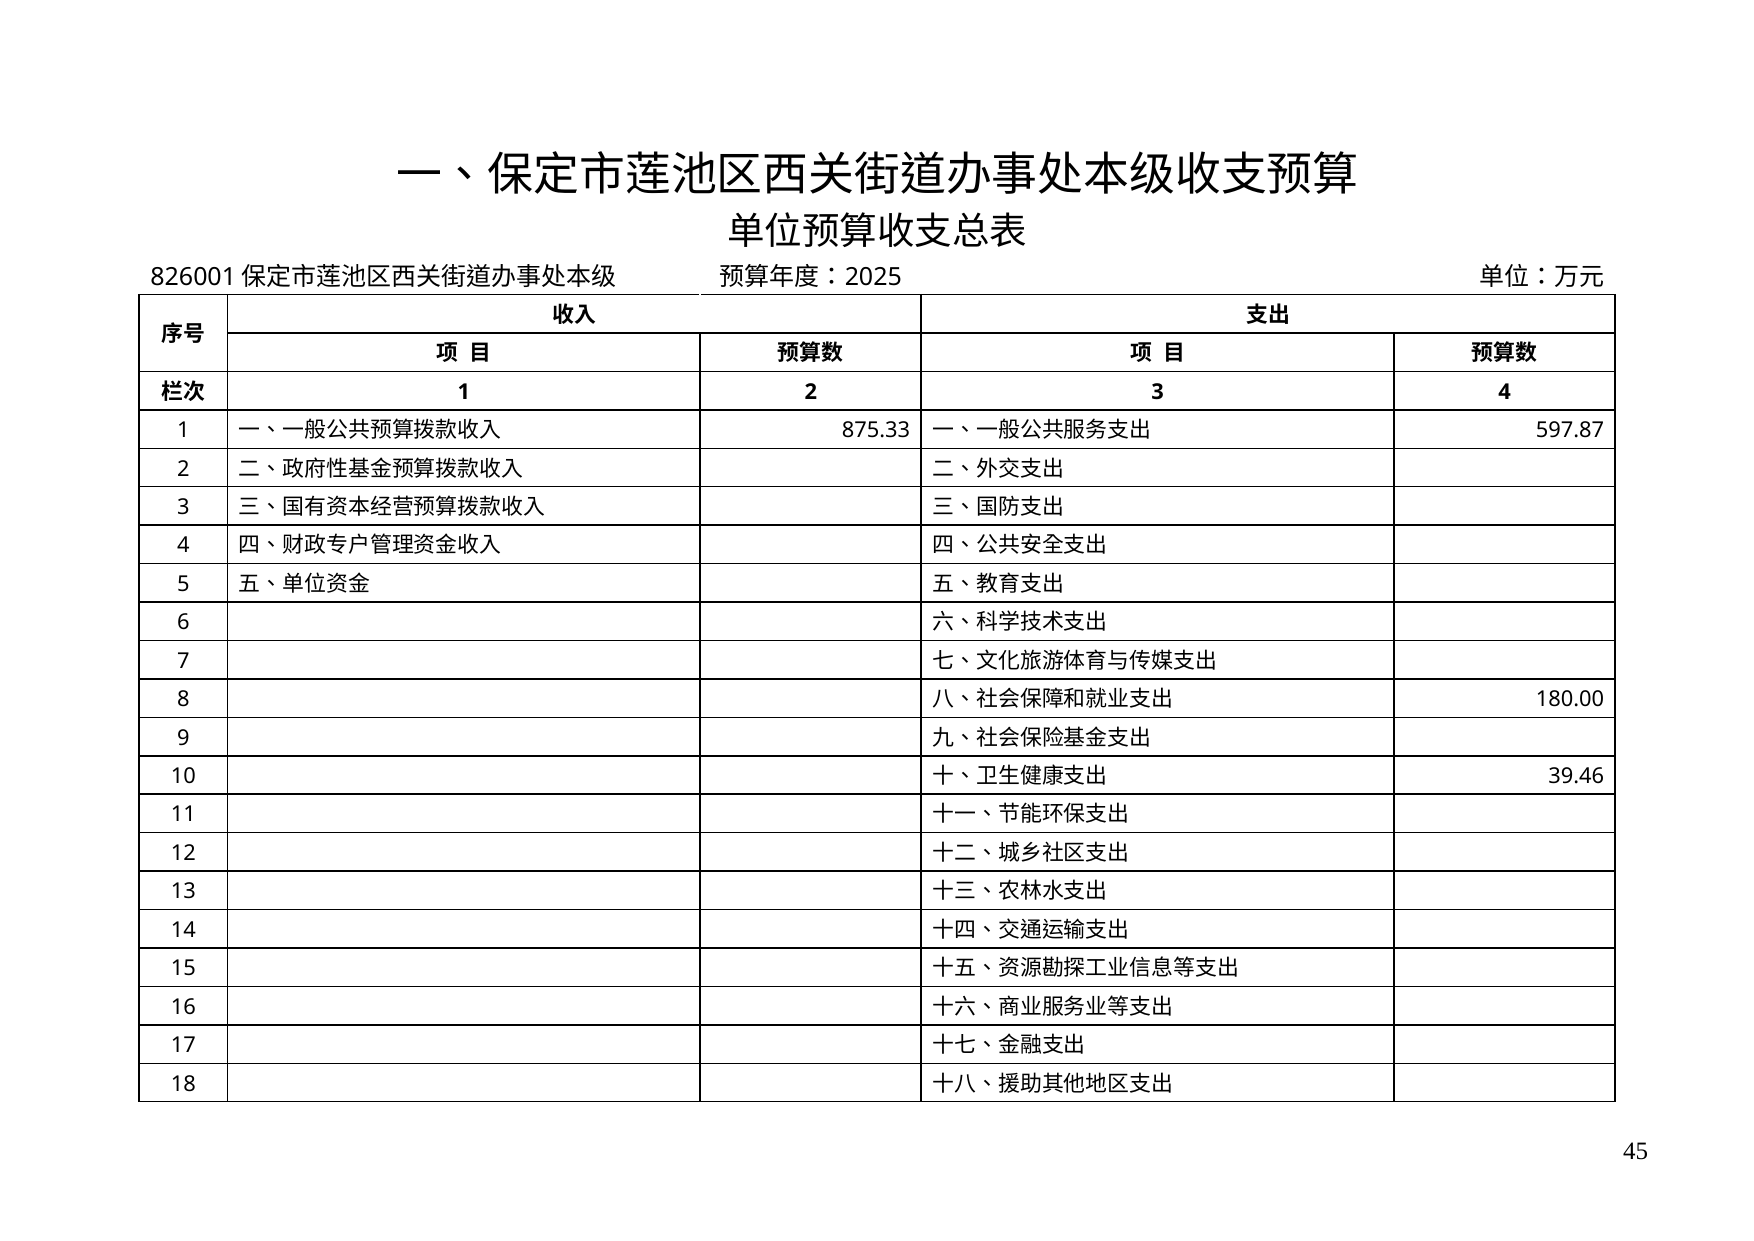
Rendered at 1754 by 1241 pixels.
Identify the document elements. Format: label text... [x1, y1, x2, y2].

table_cell 六、科学技术支出 [922, 603, 1393, 639]
table_cell [701, 526, 920, 563]
table_header 单位：万元 [922, 257, 1614, 294]
table_cell 15 [140, 949, 227, 986]
table_cell 14 [140, 910, 227, 947]
table_cell 十八、援助其他地区支出 [922, 1064, 1393, 1101]
table_cell 四、公共安全支出 [922, 526, 1393, 563]
table_cell 项 目 [922, 334, 1393, 371]
table_cell 4 [1395, 372, 1614, 409]
table_cell [701, 910, 920, 947]
table_cell 七、文化旅游体育与传媒支出 [922, 641, 1393, 678]
table_cell 18 [140, 1064, 227, 1101]
table_cell [228, 833, 699, 870]
table_cell 二、外交支出 [922, 449, 1393, 486]
table_cell 5 [140, 564, 227, 601]
table_cell [1395, 949, 1614, 986]
table_cell 6 [140, 603, 227, 639]
table_cell 11 [140, 795, 227, 832]
table_cell [1395, 872, 1614, 909]
table_cell [701, 487, 920, 524]
table_cell 7 [140, 641, 227, 678]
table_cell 十三、农林水支出 [922, 872, 1393, 909]
table_cell [228, 910, 699, 947]
table_cell 九、社会保险基金支出 [922, 718, 1393, 755]
table_cell 10 [140, 757, 227, 793]
table_header 预算年度：2025 [701, 257, 920, 294]
text 单位预算收支总表 [106, 204, 1648, 255]
table_cell [228, 641, 699, 678]
table_cell [1395, 987, 1614, 1024]
table_cell [701, 949, 920, 986]
table_cell 1 [228, 372, 699, 409]
table_cell 1 [140, 411, 227, 447]
table_cell 十、卫生健康支出 [922, 757, 1393, 793]
table_cell [228, 795, 699, 832]
table_cell [701, 872, 920, 909]
table_cell 八、社会保障和就业支出 [922, 680, 1393, 716]
table_cell [228, 603, 699, 639]
table_cell 十一、节能环保支出 [922, 795, 1393, 832]
table_cell [228, 987, 699, 1024]
table_cell [701, 449, 920, 486]
table_cell [1395, 833, 1614, 870]
table_cell [701, 603, 920, 639]
table_cell [1395, 641, 1614, 678]
table_cell [1395, 1064, 1614, 1101]
table_cell [701, 833, 920, 870]
table_cell 2 [140, 449, 227, 486]
table_cell 十二、城乡社区支出 [922, 833, 1393, 870]
table_cell [228, 1064, 699, 1101]
table_cell [1395, 910, 1614, 947]
table_cell 8 [140, 680, 227, 716]
table_cell 2 [701, 372, 920, 409]
table_cell 875.33 [701, 411, 920, 447]
table_cell 项 目 [228, 334, 699, 371]
table_cell [228, 949, 699, 986]
table_cell 五、教育支出 [922, 564, 1393, 601]
table_cell [701, 795, 920, 832]
table_cell [1395, 603, 1614, 639]
table_cell 180.00 [1395, 680, 1614, 716]
table_cell [228, 718, 699, 755]
table_cell 13 [140, 872, 227, 909]
table_cell 栏次 [140, 372, 227, 409]
table_cell [701, 680, 920, 716]
text 一、保定市莲池区西关街道办事处本级收支预算 [106, 142, 1648, 204]
table_cell 十六、商业服务业等支出 [922, 987, 1393, 1024]
table_cell 三、国防支出 [922, 487, 1393, 524]
table_cell 39.46 [1395, 757, 1614, 793]
table_cell 3 [922, 372, 1393, 409]
table_cell [228, 757, 699, 793]
table_cell 4 [140, 526, 227, 563]
table_cell 收入 [228, 295, 920, 332]
table_cell [1395, 718, 1614, 755]
table_cell [1395, 487, 1614, 524]
table_cell [701, 718, 920, 755]
table_cell 17 [140, 1026, 227, 1062]
table_cell 3 [140, 487, 227, 524]
table_cell 四、财政专户管理资金收入 [228, 526, 699, 563]
table_cell 一、一般公共服务支出 [922, 411, 1393, 447]
table_cell [701, 1026, 920, 1062]
table_cell 十五、资源勘探工业信息等支出 [922, 949, 1393, 986]
table_cell [1395, 526, 1614, 563]
table_cell [228, 872, 699, 909]
table_cell 十四、交通运输支出 [922, 910, 1393, 947]
table_cell 预算数 [1395, 334, 1614, 371]
table_cell 597.87 [1395, 411, 1614, 447]
table_cell [228, 680, 699, 716]
table_cell 16 [140, 987, 227, 1024]
table_header 826001保定市莲池区西关街道办事处本级 [140, 257, 699, 294]
table_cell 二、政府性基金预算拨款收入 [228, 449, 699, 486]
table_cell 十七、金融支出 [922, 1026, 1393, 1062]
table_cell [701, 1064, 920, 1101]
table_cell 序号 [140, 295, 227, 371]
table_cell 一、一般公共预算拨款收入 [228, 411, 699, 447]
table_cell [1395, 564, 1614, 601]
table_cell 五、单位资金 [228, 564, 699, 601]
table_cell 12 [140, 833, 227, 870]
table_cell [701, 641, 920, 678]
table_cell [1395, 449, 1614, 486]
table_cell [228, 1026, 699, 1062]
table_cell [1395, 1026, 1614, 1062]
table_cell [1395, 795, 1614, 832]
table_cell 9 [140, 718, 227, 755]
table_cell 支出 [922, 295, 1614, 332]
table_cell 预算数 [701, 334, 920, 371]
table_cell [701, 987, 920, 1024]
table_cell 三、国有资本经营预算拨款收入 [228, 487, 699, 524]
table_cell [701, 564, 920, 601]
table_cell [701, 757, 920, 793]
